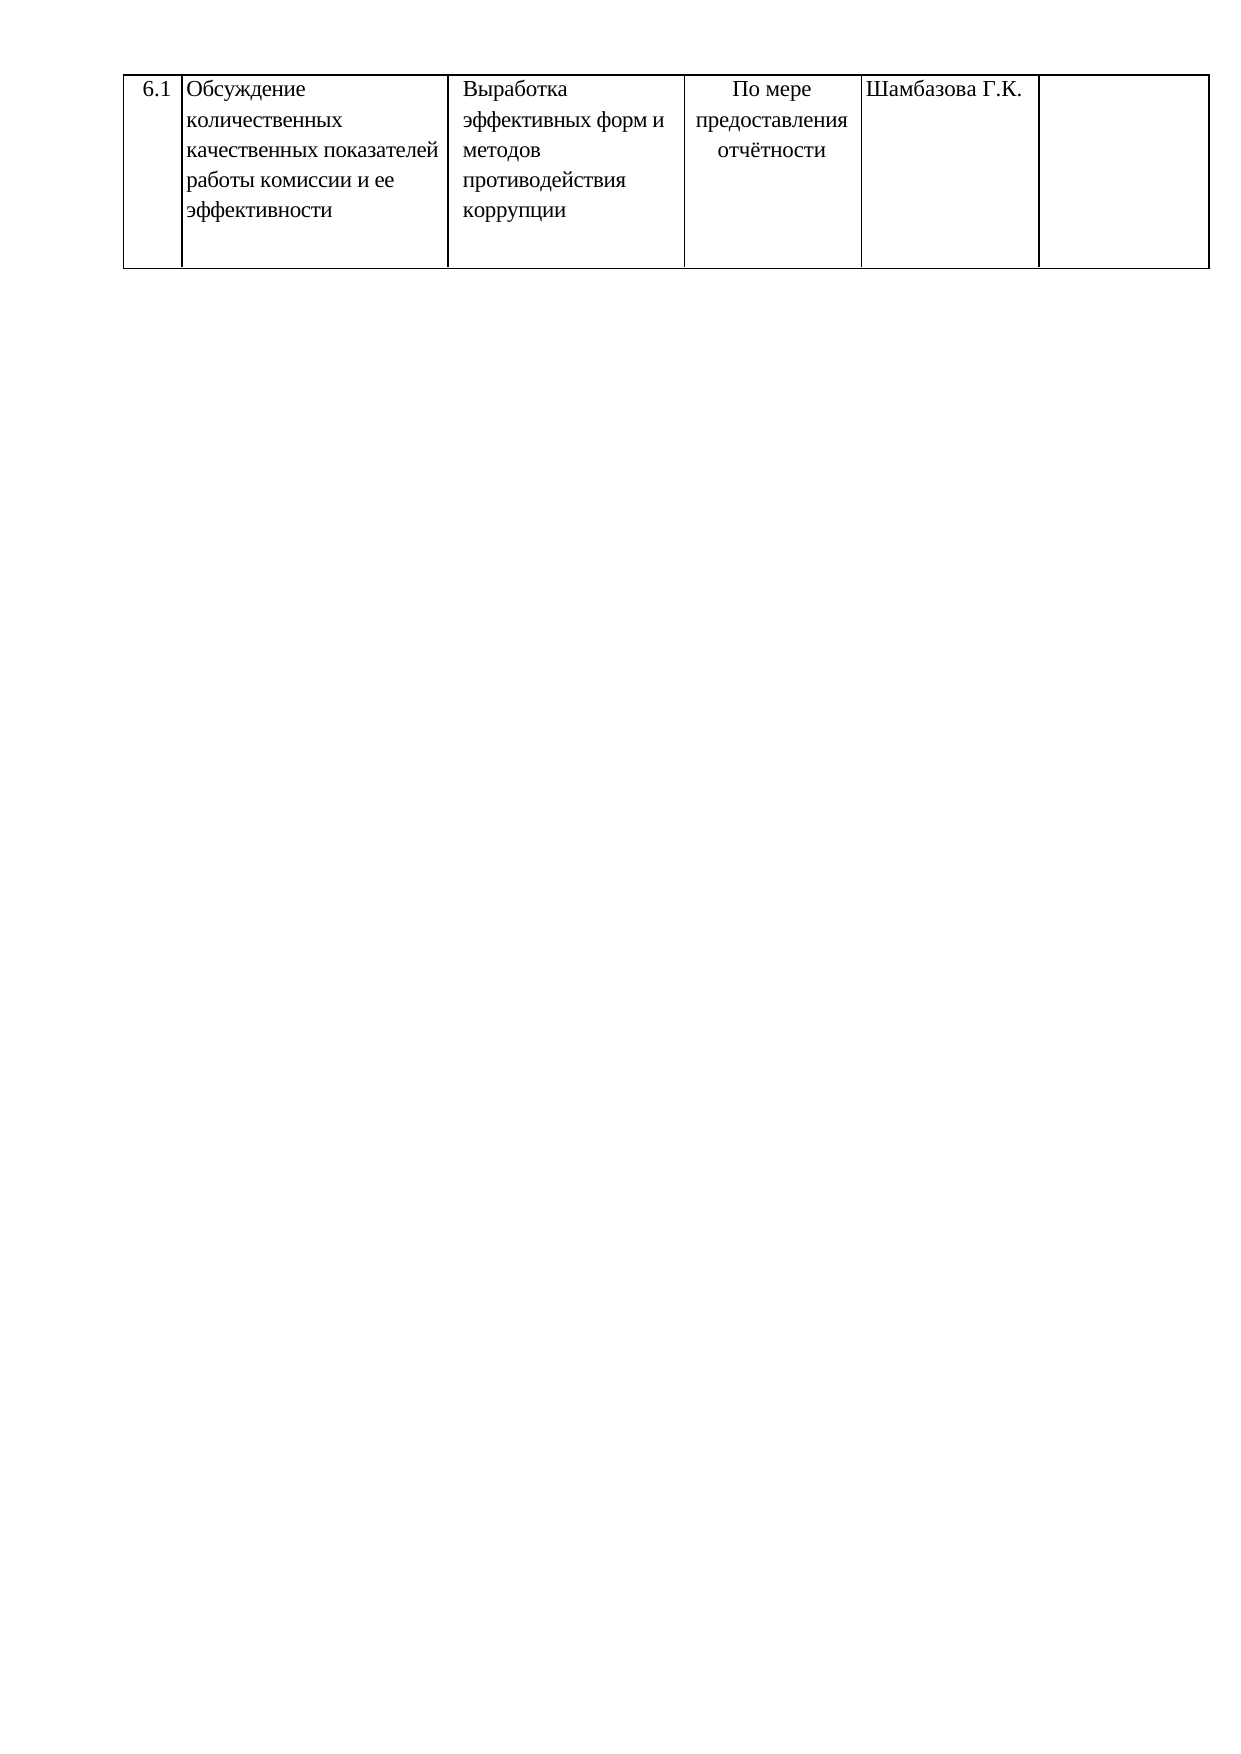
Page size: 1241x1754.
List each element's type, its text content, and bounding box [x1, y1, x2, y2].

table_cell Выработка эффективных форм и методов противодействия коррупции [449, 76, 684, 267]
table_cell По мере предоставления отчётности [685, 76, 861, 267]
table_cell [1040, 76, 1208, 267]
table_cell 6.1 [124, 76, 181, 267]
table_cell Обсуждение количественных качественных показателей работы комиссии и ее эффективности [183, 76, 447, 267]
table_cell Шамбазова Г.К. [862, 76, 1038, 267]
